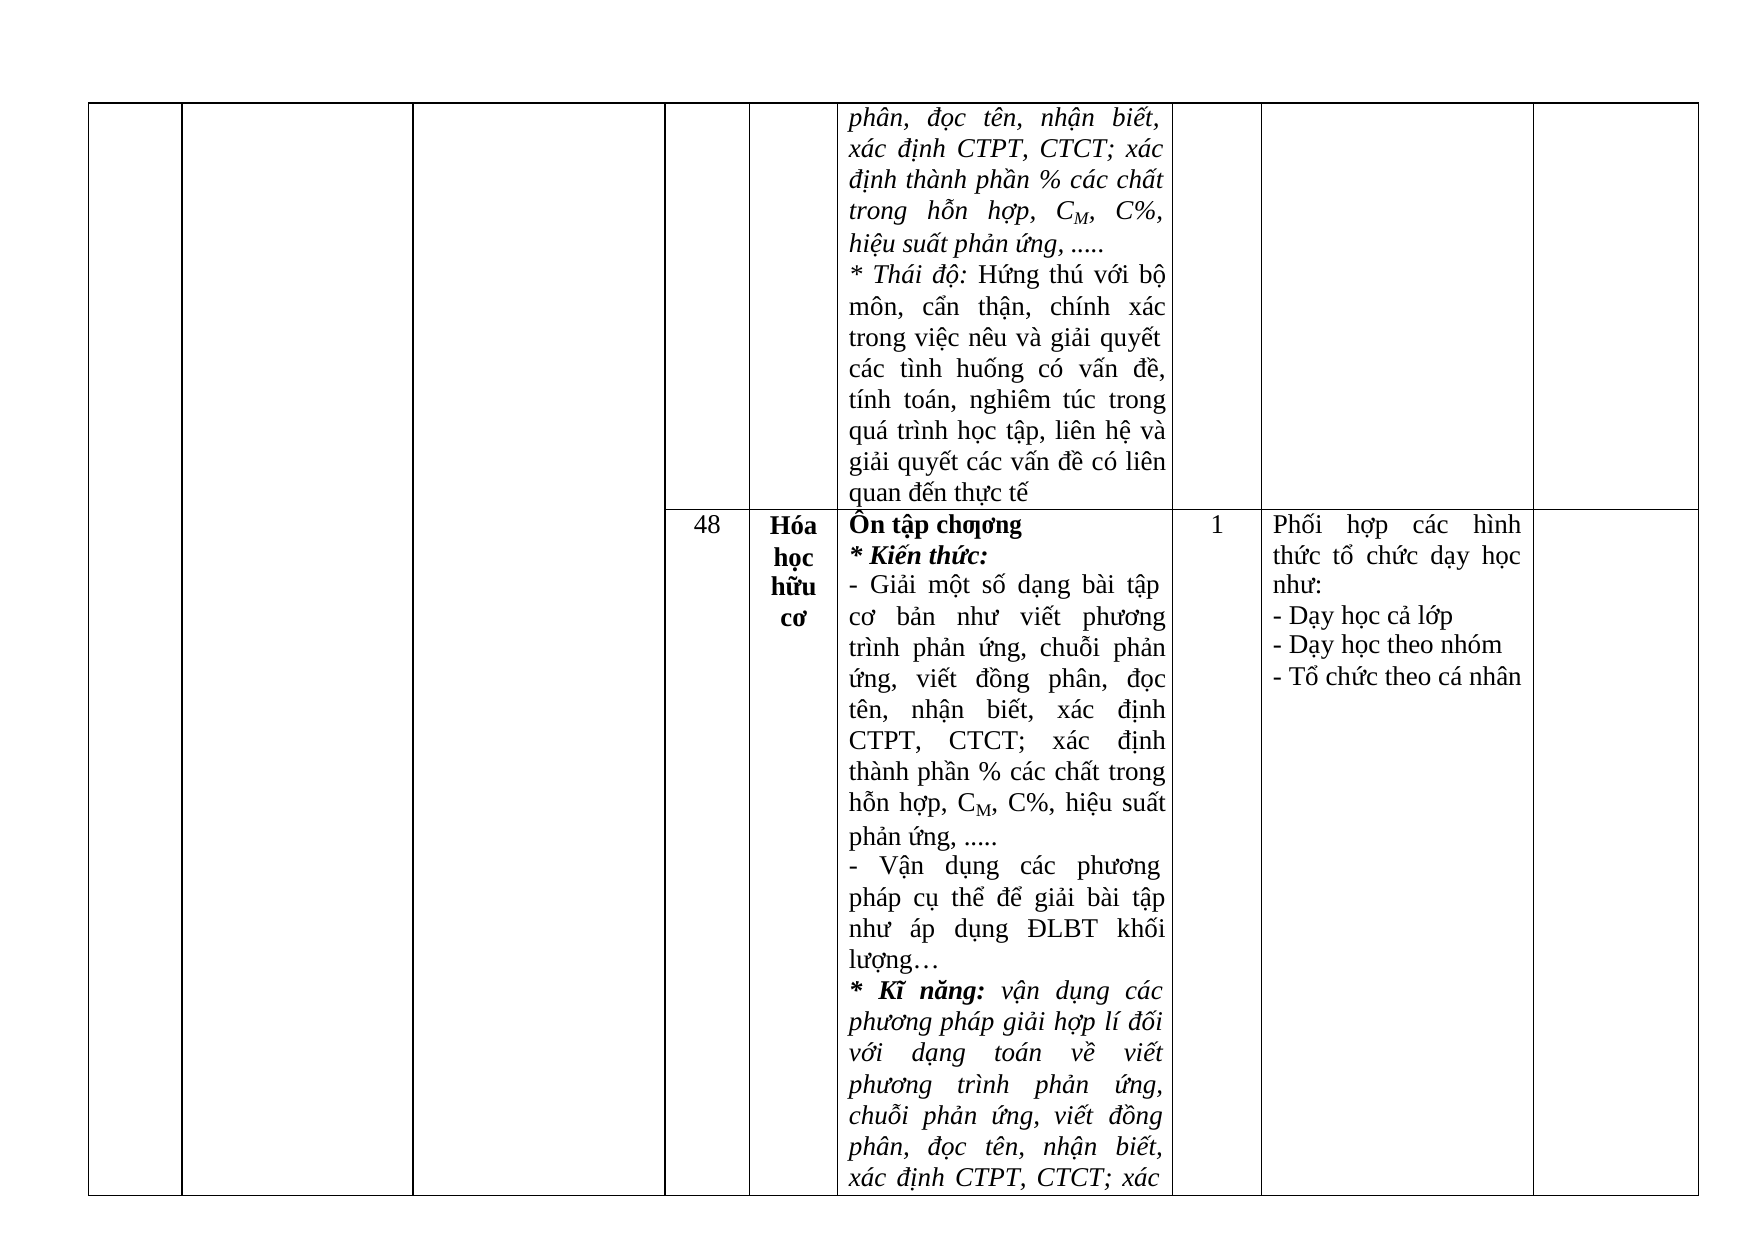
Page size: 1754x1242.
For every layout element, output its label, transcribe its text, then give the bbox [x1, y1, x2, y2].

table_header [183, 104, 412, 1195]
table_header [750, 104, 837, 508]
table_header [414, 104, 664, 1195]
table_header [666, 104, 749, 508]
table_cell 1 [1173, 510, 1261, 1195]
table_header phân, đọc tên, nhận biết, xác định CTPT, CTCT; xác định thành phần % các chất trong hỗn hợp, CM, C%, hiệu suất phản ứng, ..... * Thái độ: Hứng thú với bộ môn, cẩn thận, chính xác trong việc nêu và giải quyết các tình huống có vấn đề, tính toán, nghiêm túc trong quá trình học tập, liên hệ và giải quyết các vấn đề có liên quan đến thực tế [838, 104, 1172, 508]
table_cell 48 [666, 510, 749, 1195]
table_header [1173, 104, 1261, 508]
table_cell Phối hợp các hình thức tổ chức dạy học như: - Dạy học cả lớp - Dạy học theo nhóm - Tổ chức theo cá nhân [1262, 510, 1533, 1195]
table_cell Ôn tập chƣơng * Kiến thức: - Giải một số dạng bài tập cơ bản như viết phương trình phản ứng, chuỗi phản ứng, viết đồng phân, đọc tên, nhận biết, xác định CTPT, CTCT; xác định thành phần % các chất trong hỗn hợp, CM, C%, hiệu suất phản ứng, ..... - Vận dụng các phương pháp cụ thể để giải bài tập như áp dụng ĐLBT khối lượng… * Kĩ năng: vận dụng các phương pháp giải hợp lí đối với dạng toán về viết phương trình phản ứng, chuỗi phản ứng, viết đồng phân, đọc tên, nhận biết, xác định CTPT, CTCT; xác [838, 510, 1172, 1195]
table_cell Hóa học hữu cơ [750, 510, 837, 1195]
table_header [89, 104, 181, 1195]
table_header [1262, 104, 1533, 508]
table_cell [1534, 510, 1698, 1195]
table_header [1534, 104, 1698, 508]
